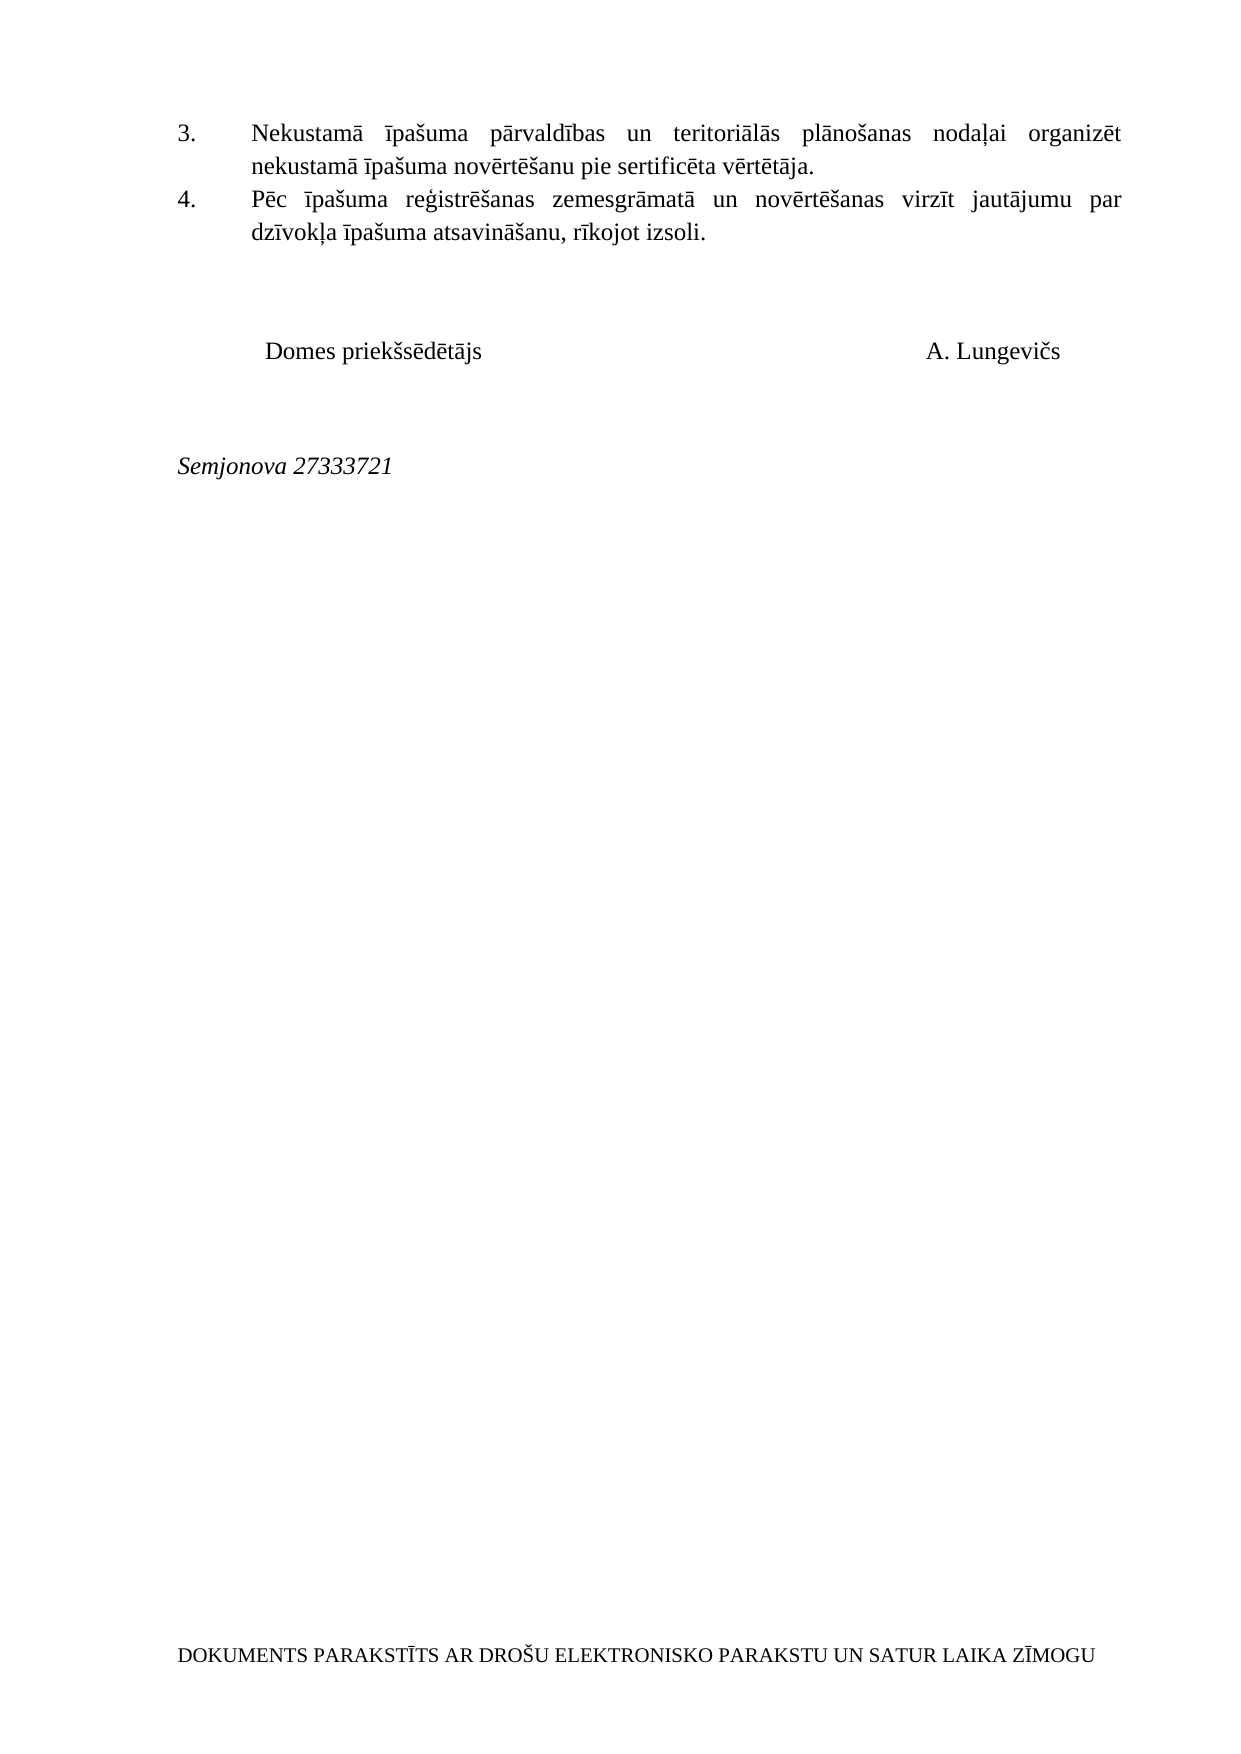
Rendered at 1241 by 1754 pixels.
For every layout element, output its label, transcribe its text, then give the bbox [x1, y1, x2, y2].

text Domes priekšsēdētājs A. Lungevičs [177, 336, 1122, 365]
list Pēc īpašuma reģistrēšanas zemesgrāmatā un novērtēšanas virzīt jautājumu par dzīvokļa īpašuma atsavināšanu, rīkojot izsoli. [177, 184, 1122, 246]
list Nekustamā īpašuma pārvaldības un teritoriālās plānošanas nodaļai organizēt nekustamā īpašuma novērtēšanu pie sertificēta vērtētāja. [177, 118, 1122, 180]
text Semjonova 27333721 [177, 451, 1122, 480]
